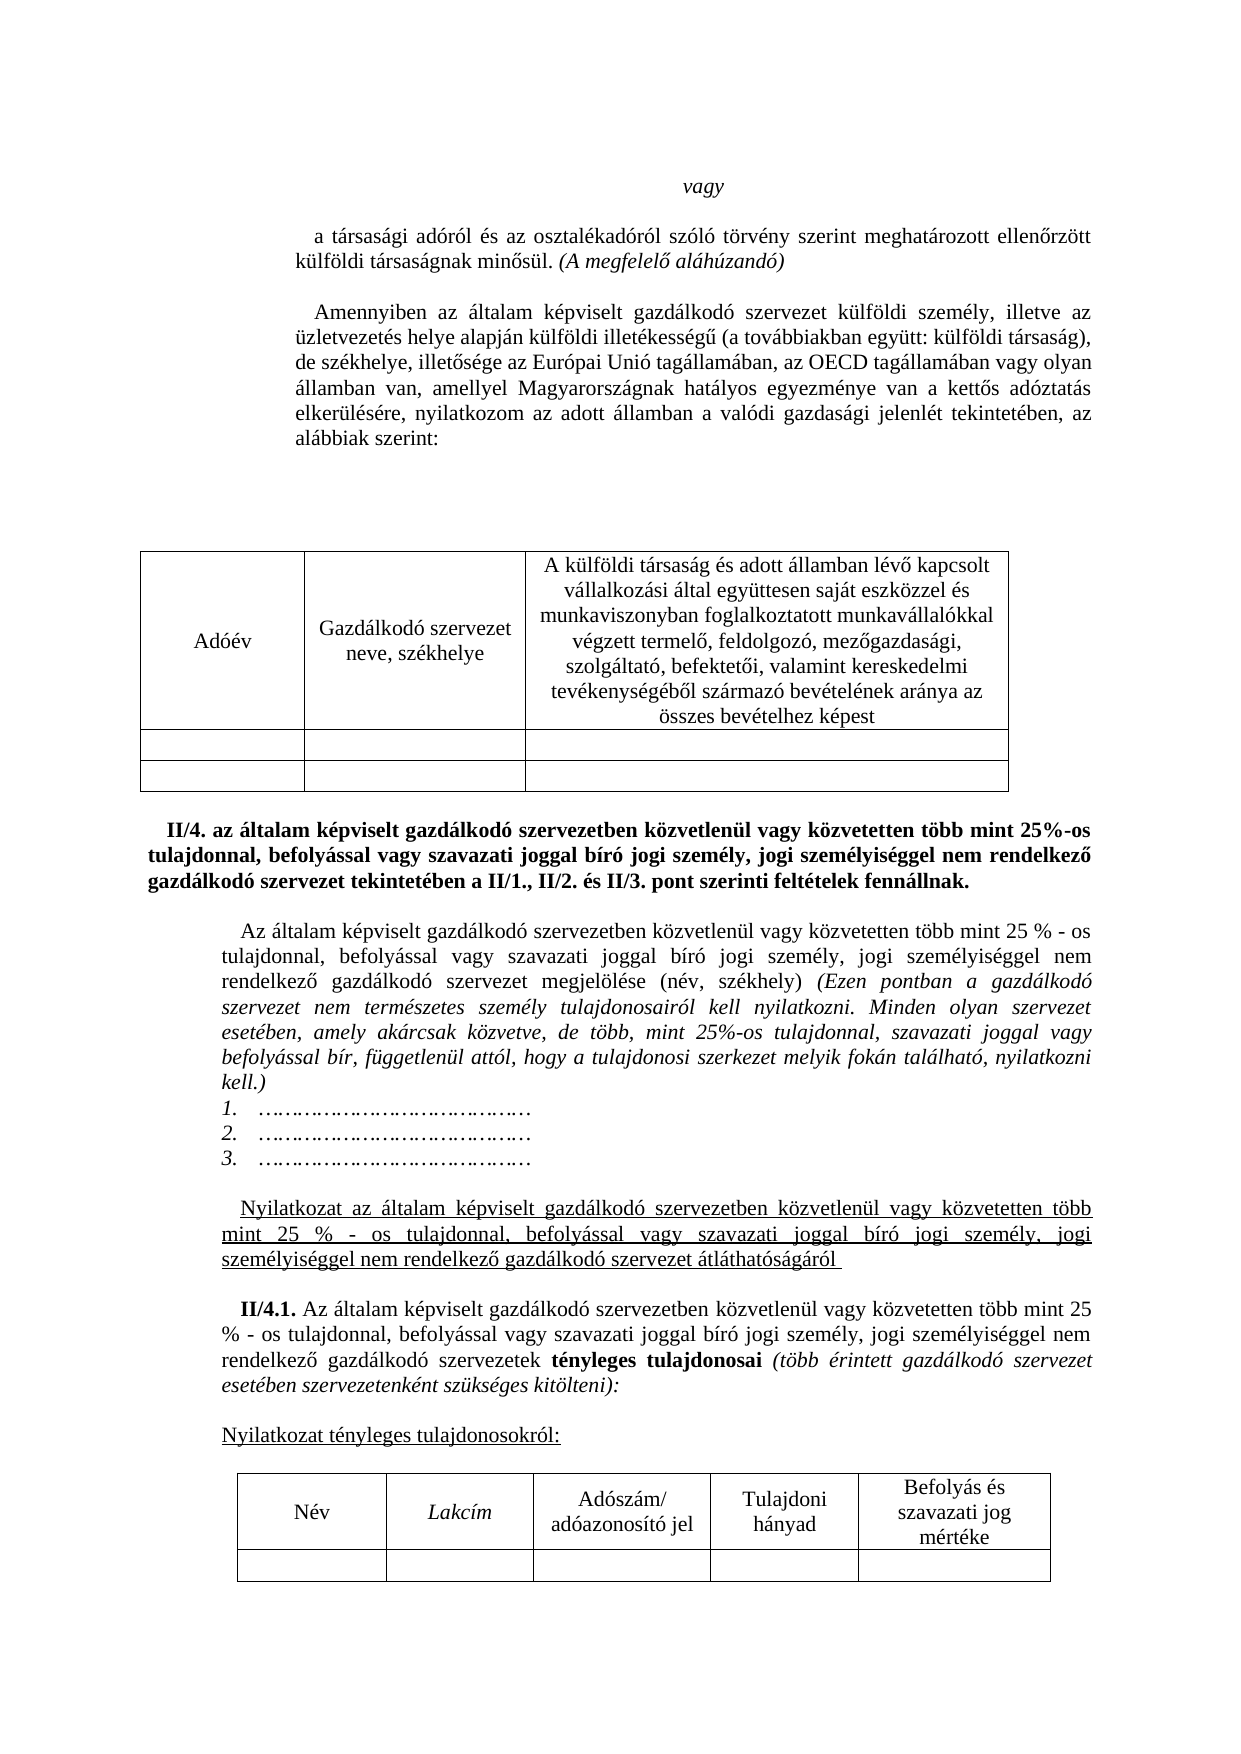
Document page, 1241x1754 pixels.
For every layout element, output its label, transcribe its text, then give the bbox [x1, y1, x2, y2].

table_cell [305, 761, 525, 791]
text Nyilatkozat az általam képviselt gazdálkodó szervezetben közvetlenül vagy közvetetten több mint 25 % - os tulajdonnal, befolyással vagy szavazati joggal bíró jogi személy, jogi személyiséggel nem rendelkező gazdálkodó szervezet átláthatóságáról [221, 1195, 1093, 1271]
text Az általam képviselt gazdálkodó szervezetben közvetlenül vagy közvetetten több mint 25 % - os tulajdonnal, befolyással vagy szavazati joggal bíró jogi személy, jogi személyiséggel nem rendelkező gazdálkodó szervezet megjelölése (név, székhely) (Ezen pontban a gazdálkodó szervezet nem természetes személy tulajdonosairól kell nyilatkozni. Minden olyan szervezet esetében, amely akárcsak közvetve, de több, mint 25%-os tulajdonnal, szavazati joggal vagy befolyással bír, függetlenül attól, hogy a tulajdonosi szerkezet melyik fokán található, nyilatkozni kell.) [221, 918, 1093, 1094]
table_header Adószám/ adóazonosító jel [534, 1474, 710, 1549]
table_cell [141, 761, 304, 791]
table_cell [859, 1550, 1050, 1581]
table_header Gazdálkodó szervezet neve, székhelye [305, 552, 525, 728]
table_cell [305, 730, 525, 760]
table_cell [526, 761, 1008, 791]
list …………………………………… [221, 1120, 1093, 1145]
text II/4.1. Az általam képviselt gazdálkodó szervezetben közvetlenül vagy közvetetten több mint 25 % - os tulajdonnal, befolyással vagy szavazati joggal bíró jogi személy, jogi személyiséggel nem rendelkező gazdálkodó szervezetek tényleges tulajdonosai (több érintett gazdálkodó szervezet esetében szervezetenként szükséges kitölteni): [221, 1296, 1093, 1397]
table_cell [141, 730, 304, 760]
table_header Adóév [141, 552, 304, 728]
text a társasági adóról és az osztalékadóról szóló törvény szerint meghatározott ellenőrzött külföldi társaságnak minősül. (A megfelelő aláhúzandó) [295, 223, 1093, 274]
text vagy [295, 173, 1093, 198]
table_cell [711, 1550, 858, 1581]
table_header A külföldi társaság és adott államban lévő kapcsolt vállalkozási által együttesen saját eszközzel és munkaviszonyban foglalkoztatott munkavállalókkal végzett termelő, feldolgozó, mezőgazdasági, szolgáltató, befektetői, valamint kereskedelmi tevékenységéből származó bevételének aránya az összes bevételhez képest [526, 552, 1008, 728]
list …………………………………… [221, 1145, 1093, 1170]
list …………………………………… [221, 1094, 1093, 1120]
table_header Lakcím [387, 1474, 533, 1549]
table_header Név [238, 1474, 386, 1549]
table_cell [238, 1550, 386, 1581]
table_cell [534, 1550, 710, 1581]
text II/4. az általam képviselt gazdálkodó szervezetben közvetlenül vagy közvetetten több mint 25%-os tulajdonnal, befolyással vagy szavazati joggal bíró jogi személy, jogi személyiséggel nem rendelkező gazdálkodó szervezet tekintetében a II/1., II/2. és II/3. pont szerinti feltételek fennállnak. [148, 817, 1093, 893]
table_header Tulajdoni hányad [711, 1474, 858, 1549]
text Nyilatkozat tényleges tulajdonosokról: [148, 1422, 1093, 1447]
table_cell [387, 1550, 533, 1581]
table_cell [526, 730, 1008, 760]
table_header Befolyás és szavazati jog mértéke [859, 1474, 1050, 1549]
text Amennyiben az általam képviselt gazdálkodó szervezet külföldi személy, illetve az üzletvezetés helye alapján külföldi illetékességű (a továbbiakban együtt: külföldi társaság), de székhelye, illetősége az Európai Unió tagállamában, az OECD tagállamában vagy olyan államban van, amellyel Magyarországnak hatályos egyezménye van a kettős adóztatás elkerülésére, nyilatkozom az adott államban a valódi gazdasági jelenlét tekintetében, az alábbiak szerint: [295, 299, 1093, 450]
